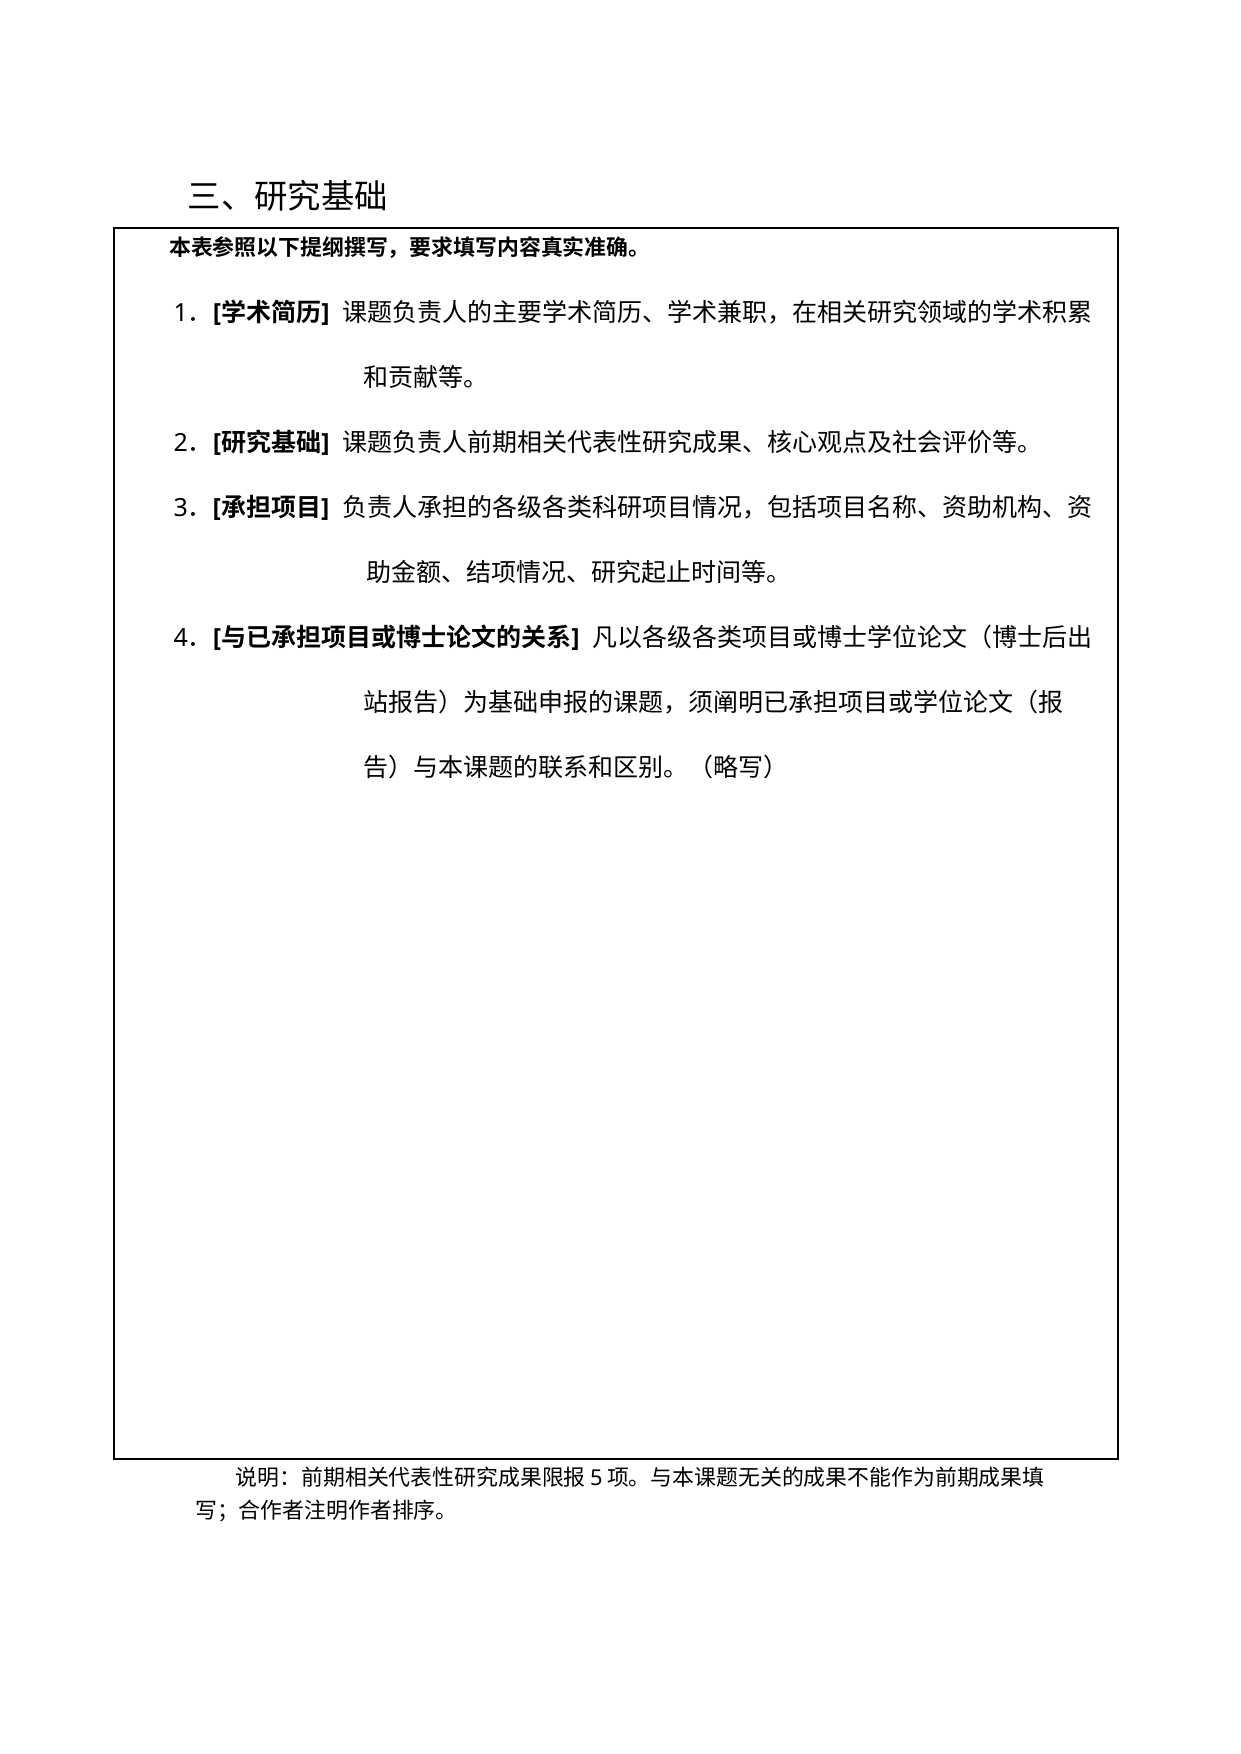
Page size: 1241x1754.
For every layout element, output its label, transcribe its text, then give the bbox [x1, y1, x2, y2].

text 说明：前期相关代表性研究成果限报5项。与本课题无关的成果不能作为前期成果填写；合作者注明作者排序。 [195, 1460, 1045, 1525]
table_header 本表参照以下提纲撰写，要求填写内容真实准确。 1．[学术简历] 课题负责人的主要学术简历、学术兼职，在相关研究领域的学术积累和贡献等。 2．[研究基础] 课题负责人前期相关代表性研究成果、核心观点及社会评价等。 3．[承担项目] 负责人承担的各级各类科研项目情况，包括项目名称、资助机构、资助金额、结项情况、研究起止时间等。 4．[与已承担项目或博士论文的关系] 凡以各级各类项目或博士学位论文（博士后出站报告）为基础申报的课题，须阐明已承担项目或学位论文（报告）与本课题的联系和区别。（略写） [115, 229, 1117, 1458]
text 三、研究基础 [187, 162, 1053, 227]
